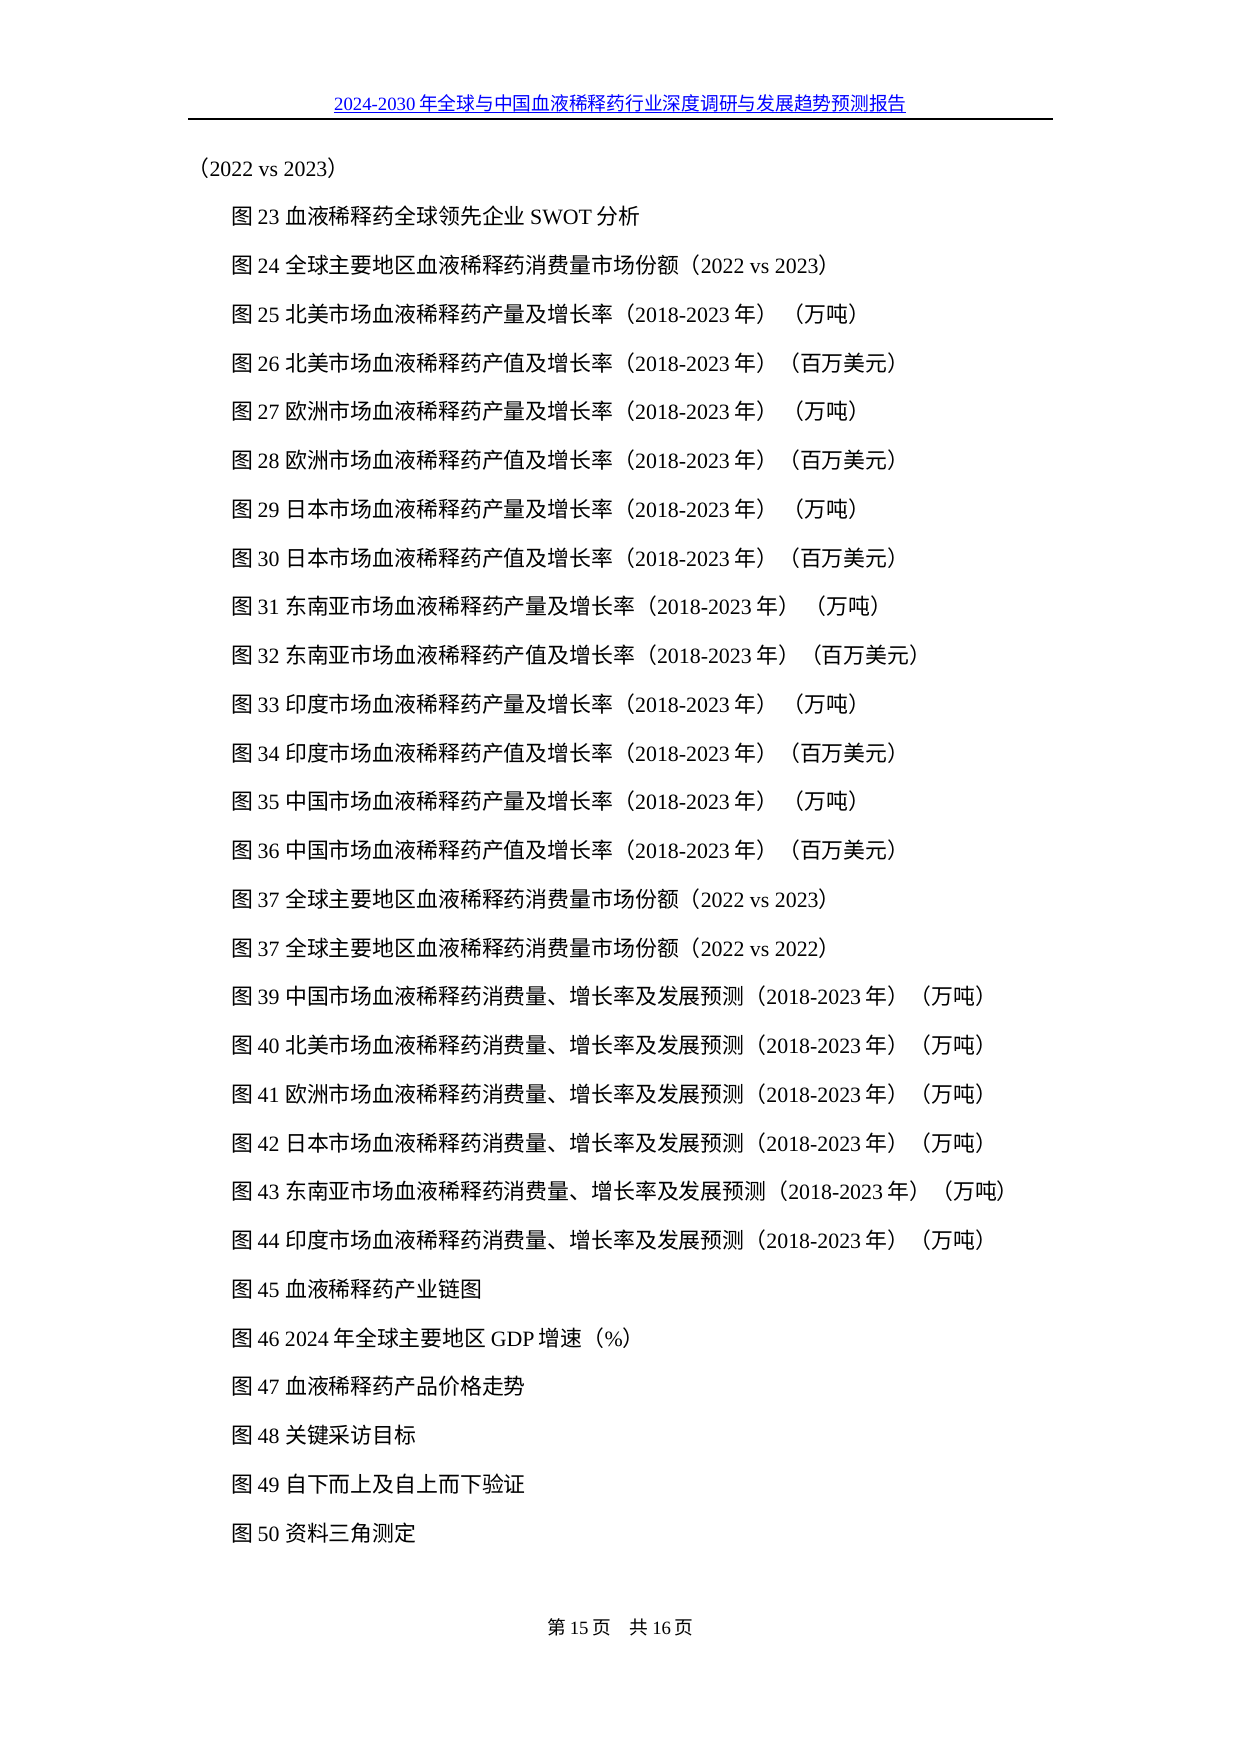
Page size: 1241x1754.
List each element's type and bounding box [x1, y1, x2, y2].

text [187, 150, 1053, 1548]
